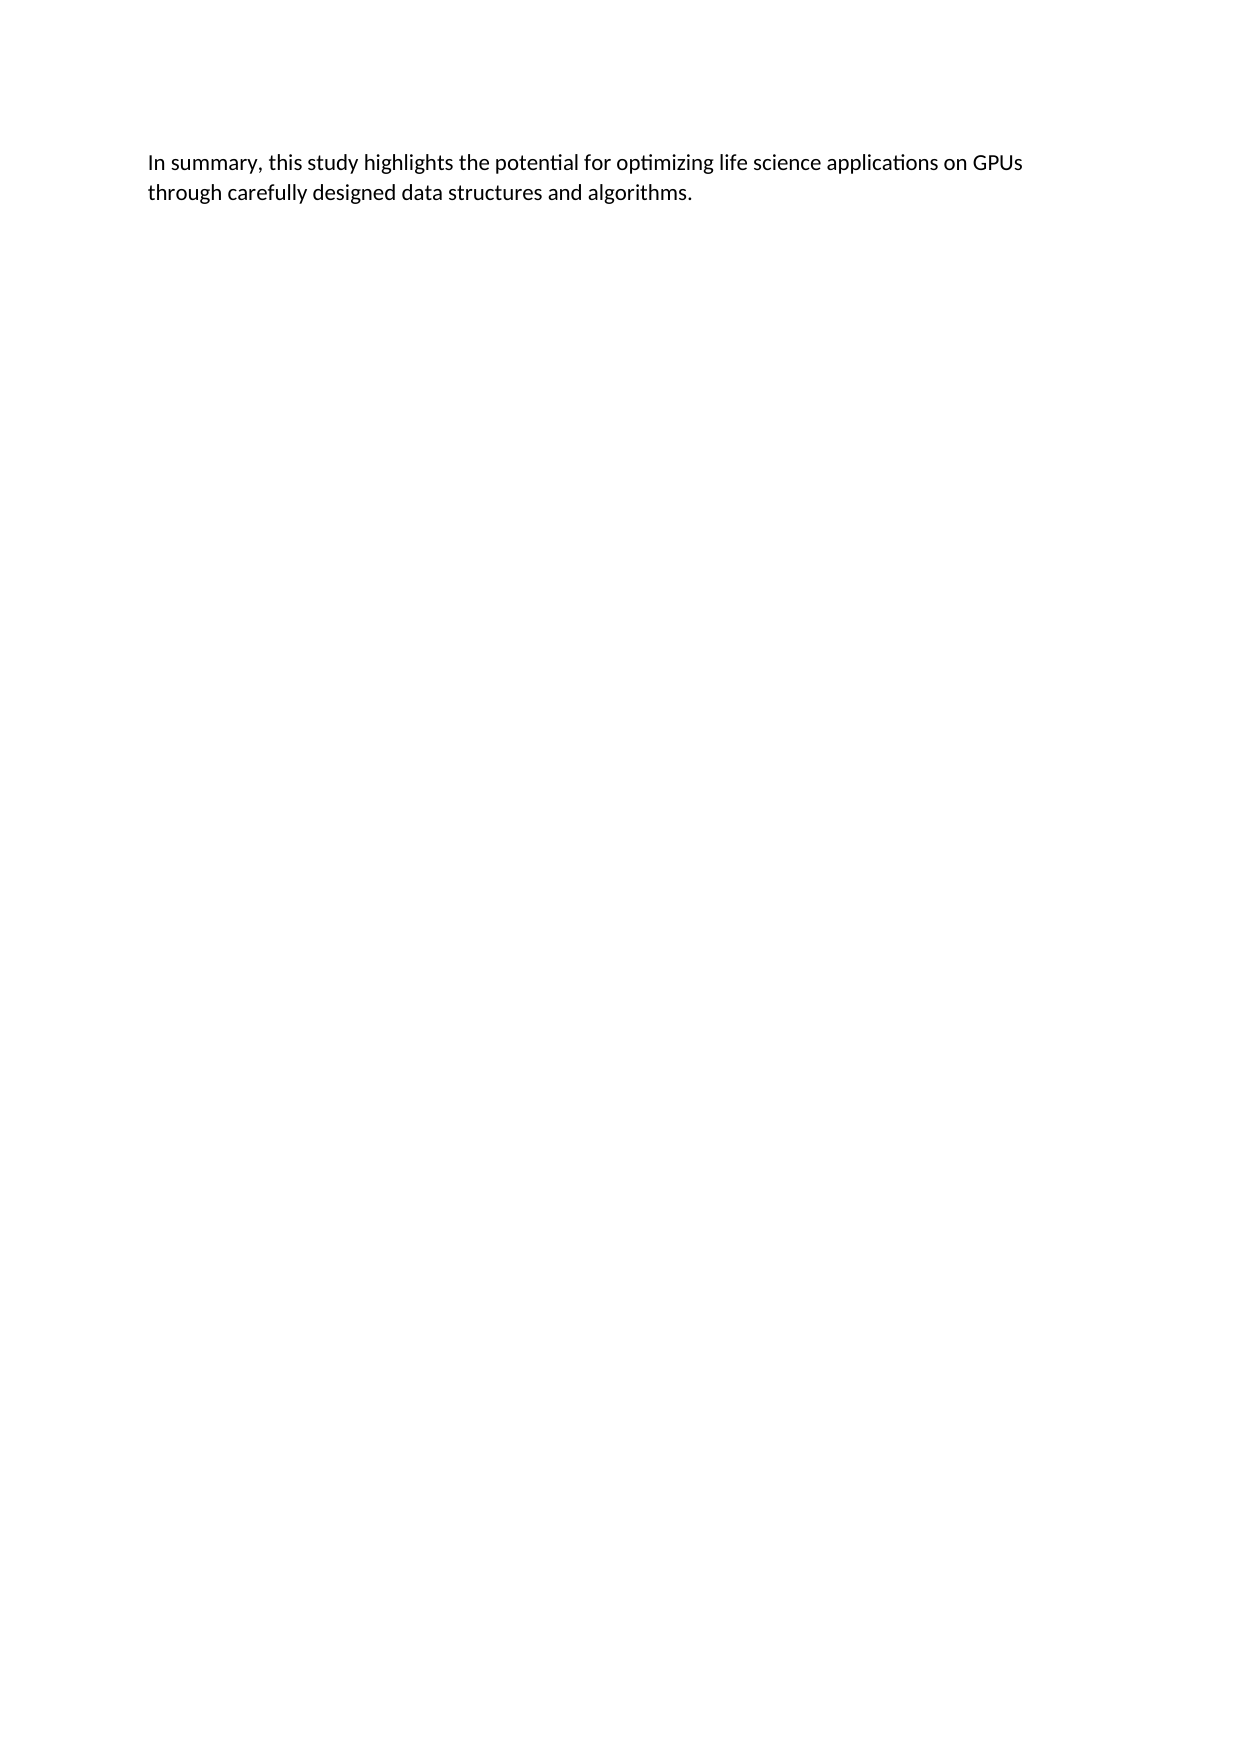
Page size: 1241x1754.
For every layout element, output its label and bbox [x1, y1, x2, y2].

text [148, 148, 1093, 206]
